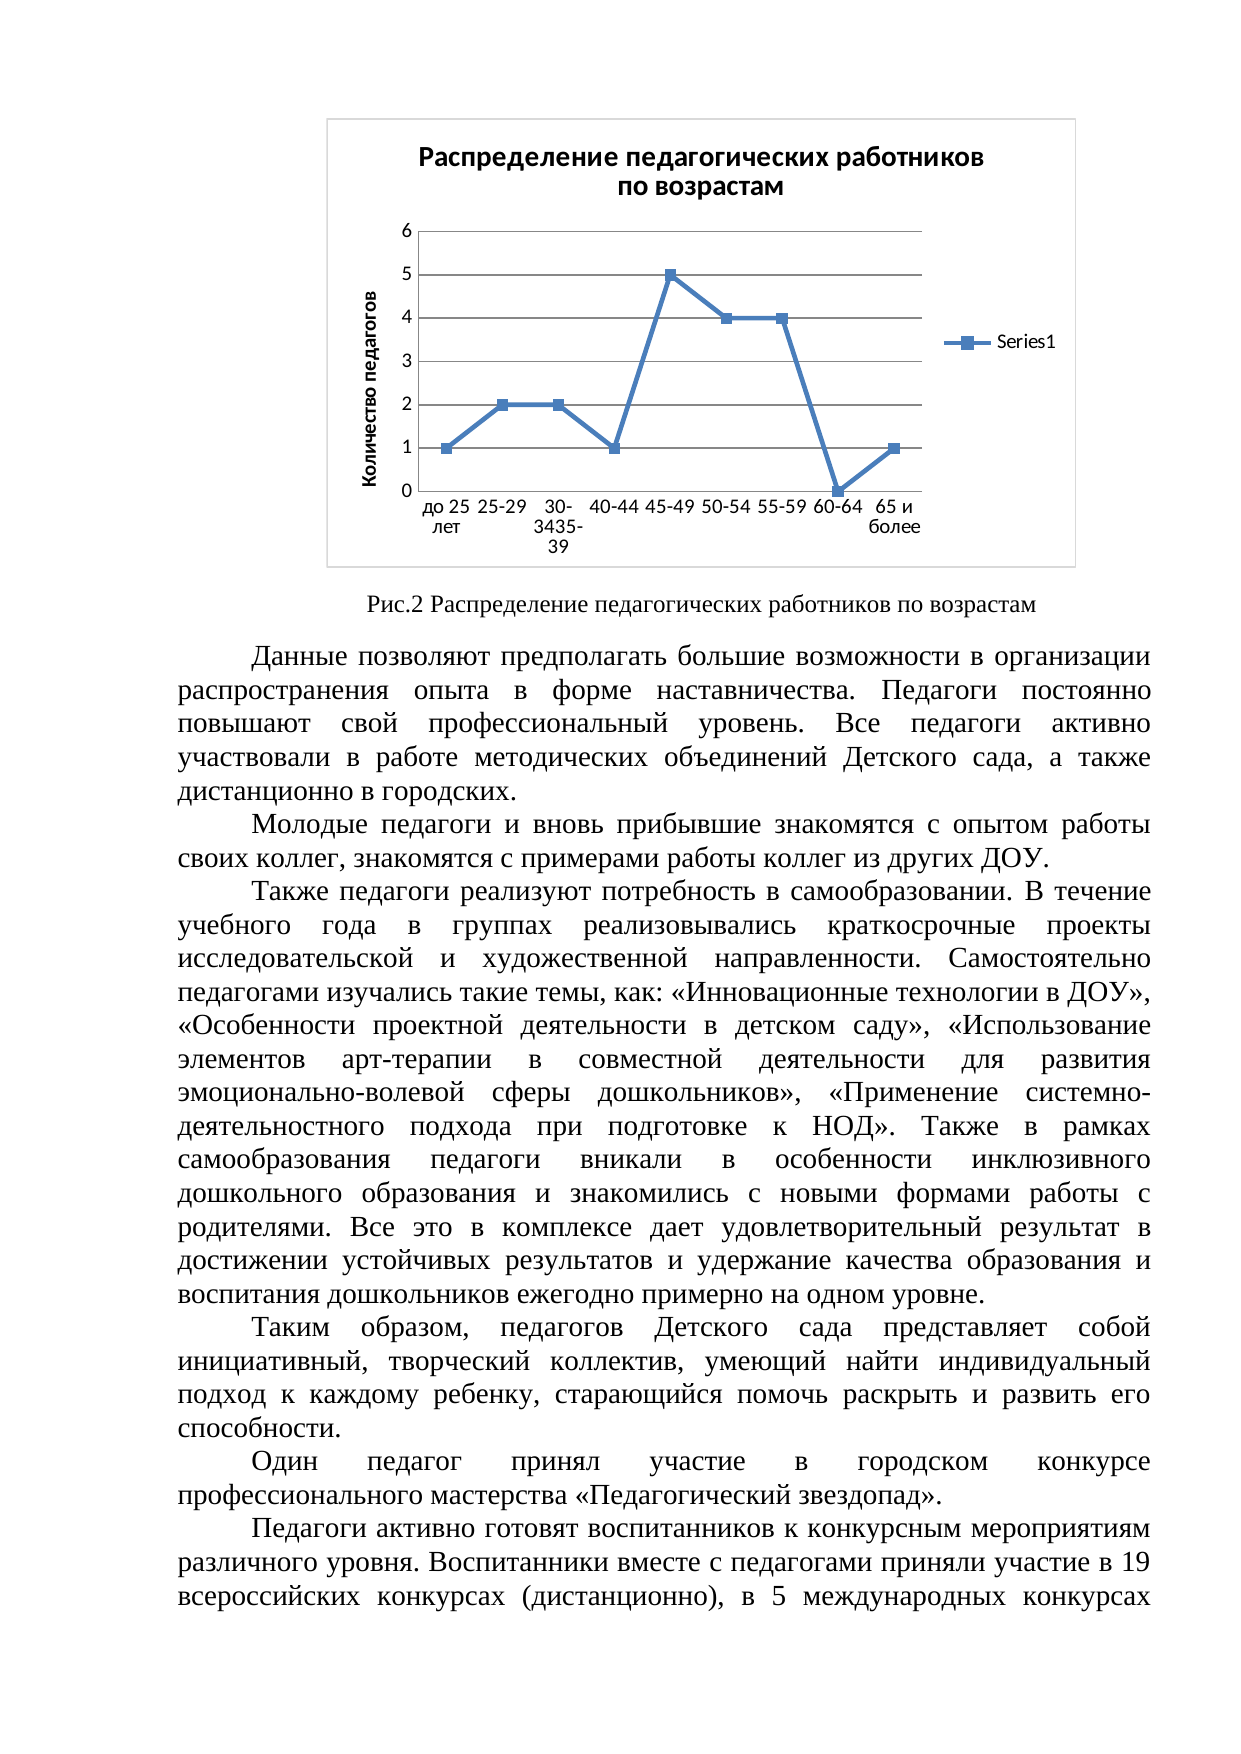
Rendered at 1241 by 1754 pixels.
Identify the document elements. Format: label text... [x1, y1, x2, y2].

text Таким образом, педагогов Детского сада представляет собой инициативный, творческий коллектив, умеющий найти индивидуальный подход к каждому ребенку, старающийся помочь раскрыть и развить его способности. [177, 1309, 1152, 1443]
text Данные позволяют предполагать большие возможности в организации распространения опыта в форме наставничества. Педагоги постоянно повышают свой профессиональный уровень. Все педагоги активно участвовали в работе методических объединений Детского сада, а также дистанционно в городских. [177, 638, 1152, 806]
text Молодые педагоги и вновь прибывшие знакомятся с опытом работы своих коллег, знакомятся с примерами работы коллег из других ДОУ. [177, 806, 1152, 873]
text Один педагог принял участие в городском конкурсе профессионального мастерства «Педагогический звездопад». [177, 1443, 1152, 1511]
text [177, 1511, 1152, 1611]
text Рис.2 Распределение педагогических работников по возрастам [177, 589, 1152, 618]
text Также педагоги реализуют потребность в самообразовании. В течение учебного года в группах реализовывались краткосрочные проекты исследовательской и художественной направленности. Самостоятельно педагогами изучались такие темы, как: «Инновационные технологии в ДОУ», «Особенности проектной деятельности в детском саду», «Использование элементов арт-терапии в совместной деятельности для развития эмоционально-волевой сферы дошкольников», «Применение системно-деятельностного подхода при подготовке к НОД». Также в рамках самообразования педагоги вникали в особенности инклюзивного дошкольного образования и знакомились с новыми формами работы с родителями. Все это в комплексе дает удовлетворительный результат в достижении устойчивых результатов и удержание качества образования и воспитания дошкольников ежегодно примерно на одном уровне. [177, 873, 1152, 1309]
